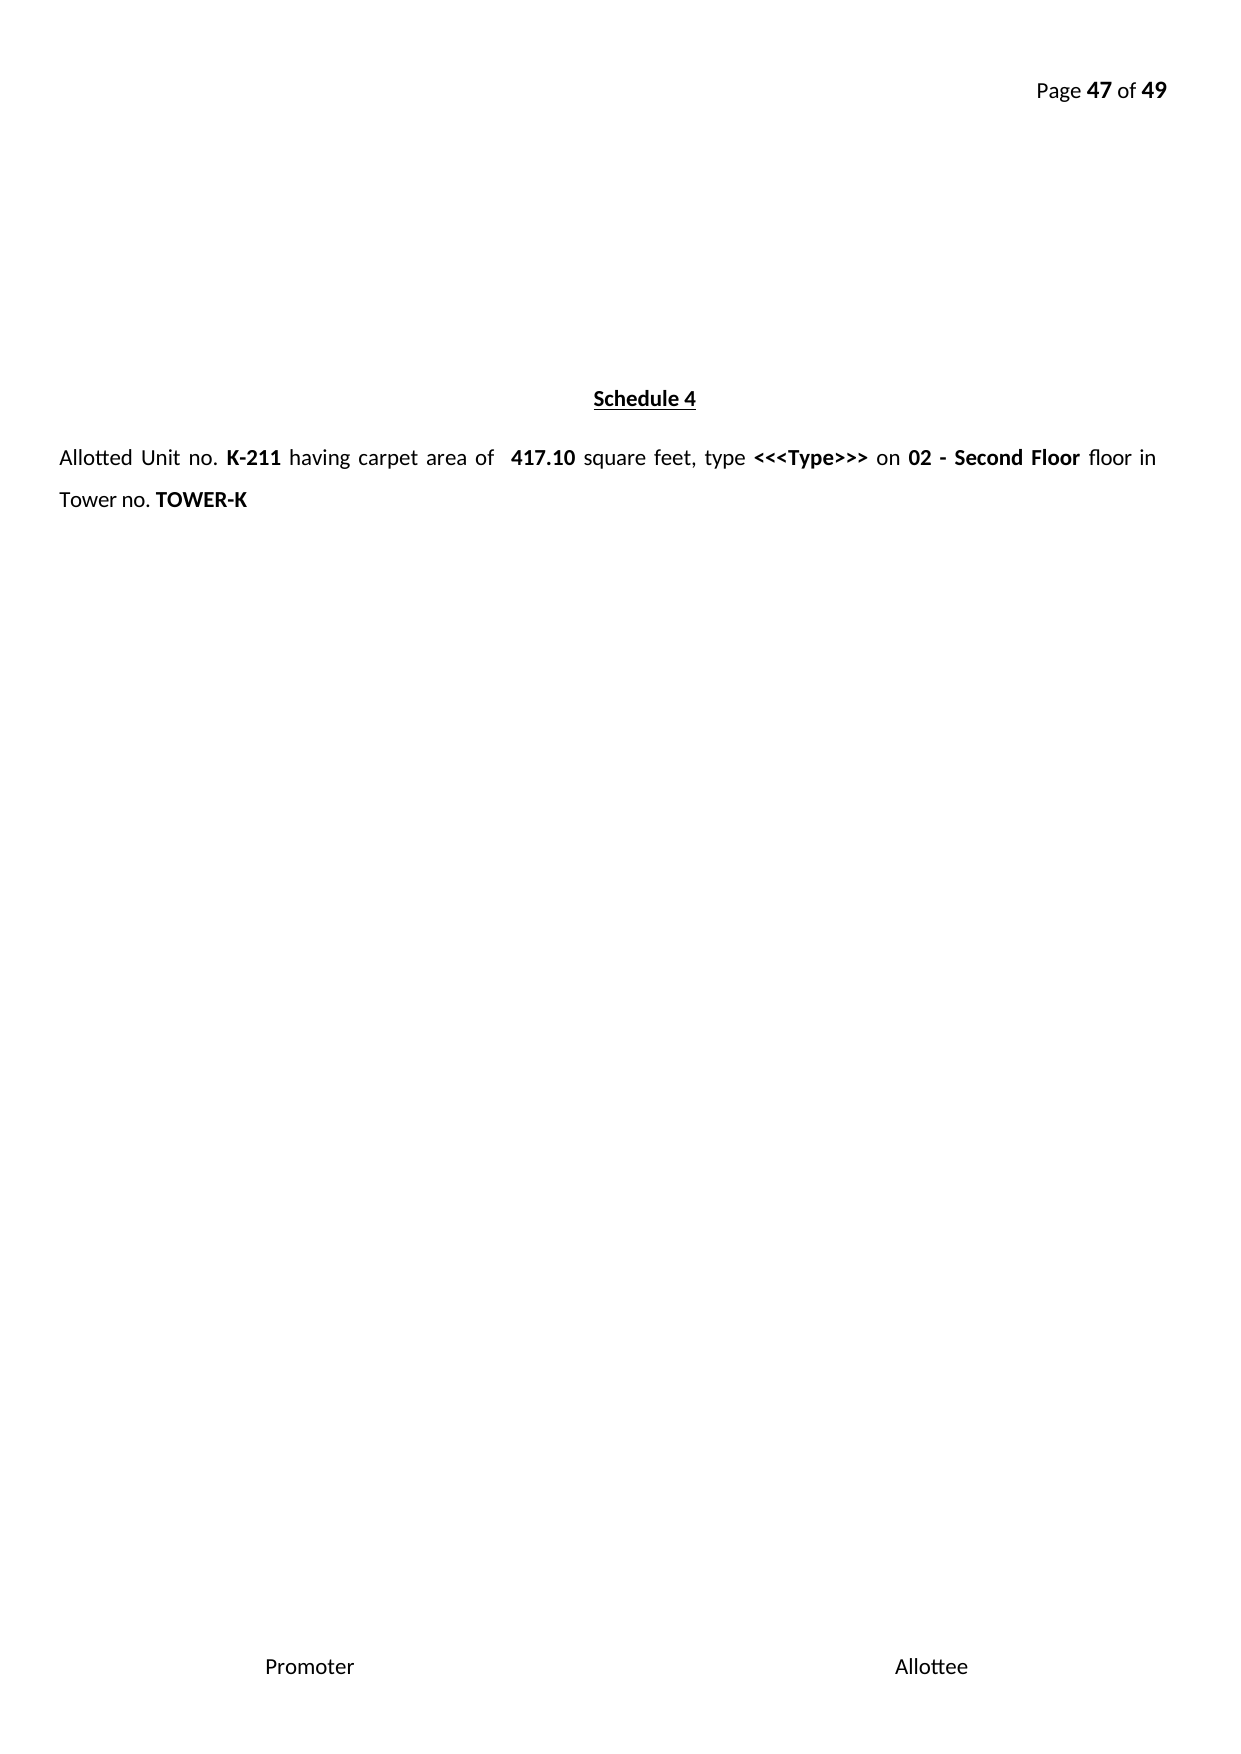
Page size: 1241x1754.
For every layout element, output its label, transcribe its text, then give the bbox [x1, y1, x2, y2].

text Schedule 4 [59, 384, 1230, 413]
text Allotted Unit no. K-211 having carpet area of 417.10 square feet, type <<<Type>>> on 02 - Second Floor floor in Tower no. TOWER-K [59, 443, 1157, 513]
